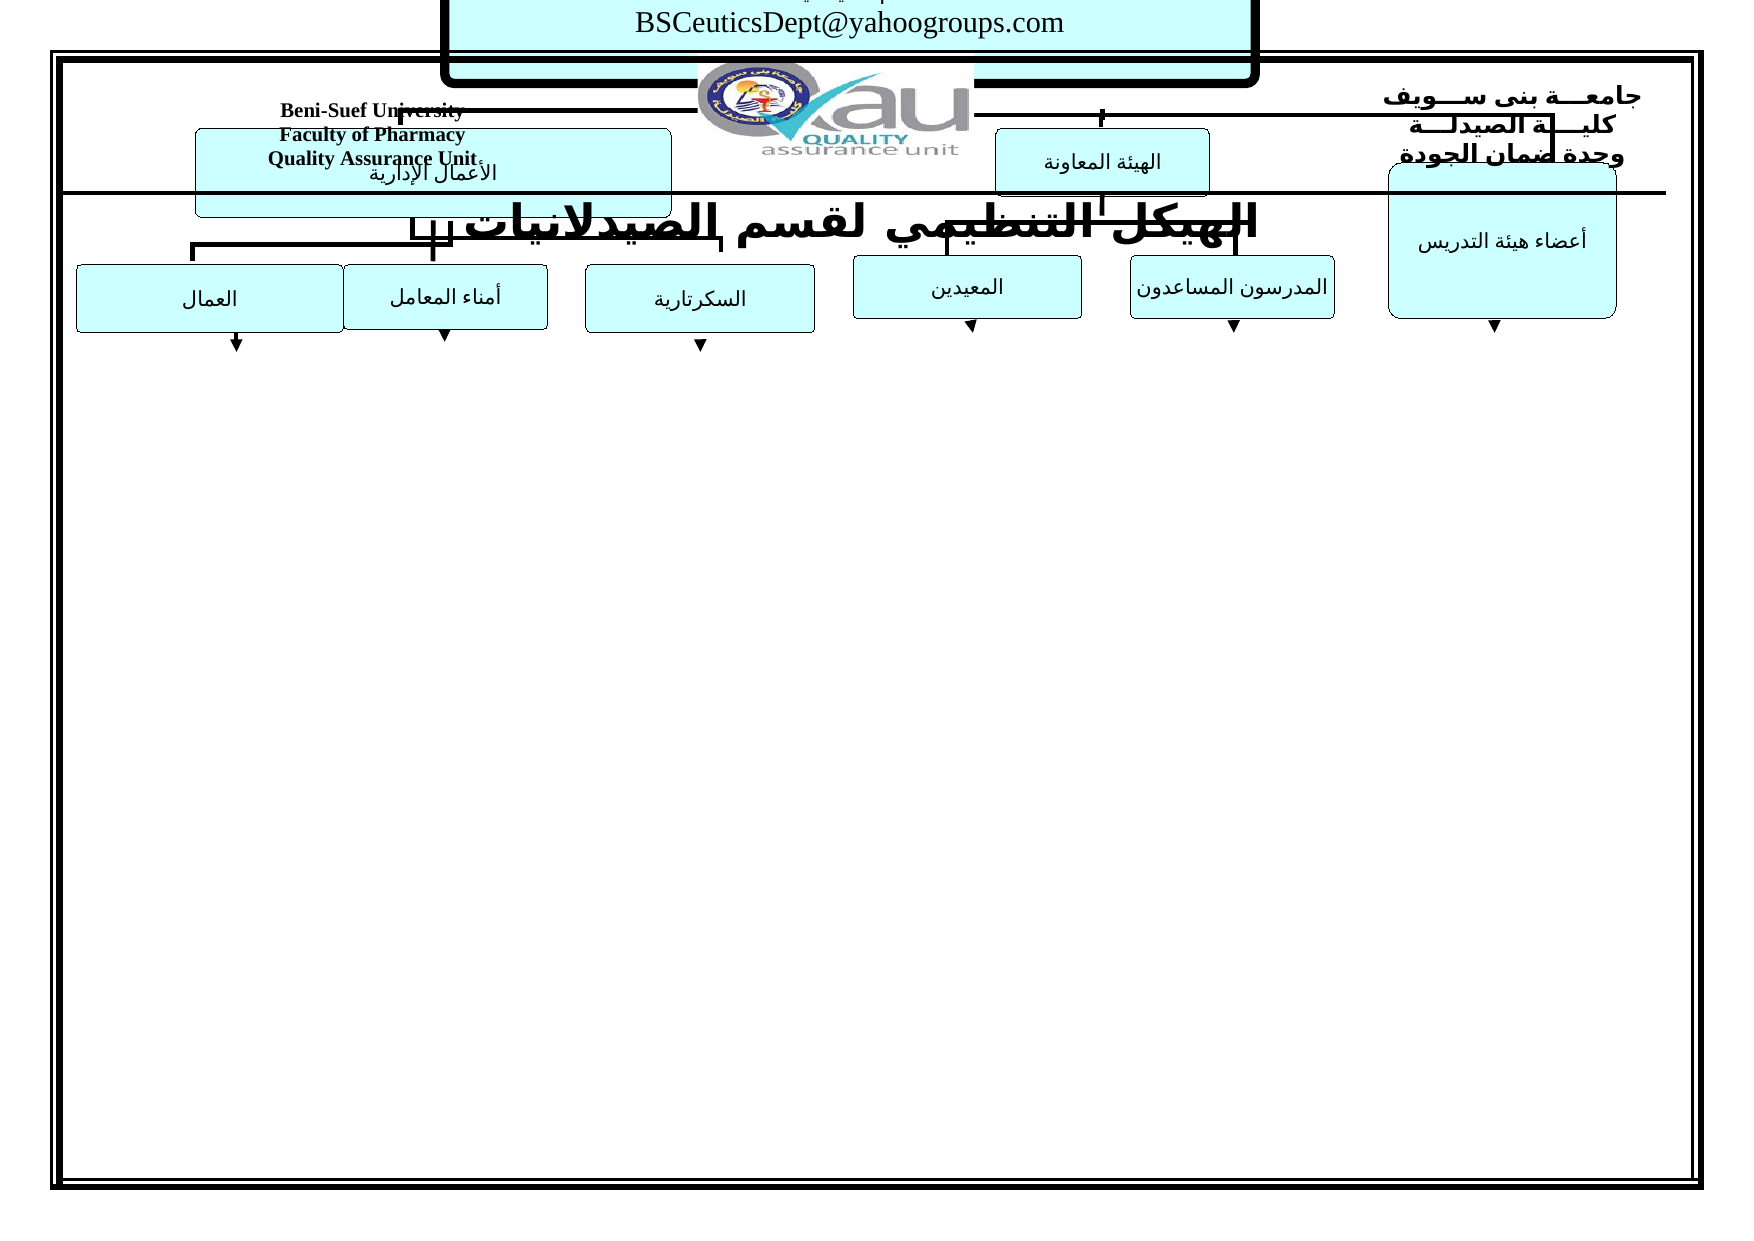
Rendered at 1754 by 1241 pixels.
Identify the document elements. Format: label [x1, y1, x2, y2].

picture [697, 63, 975, 190]
